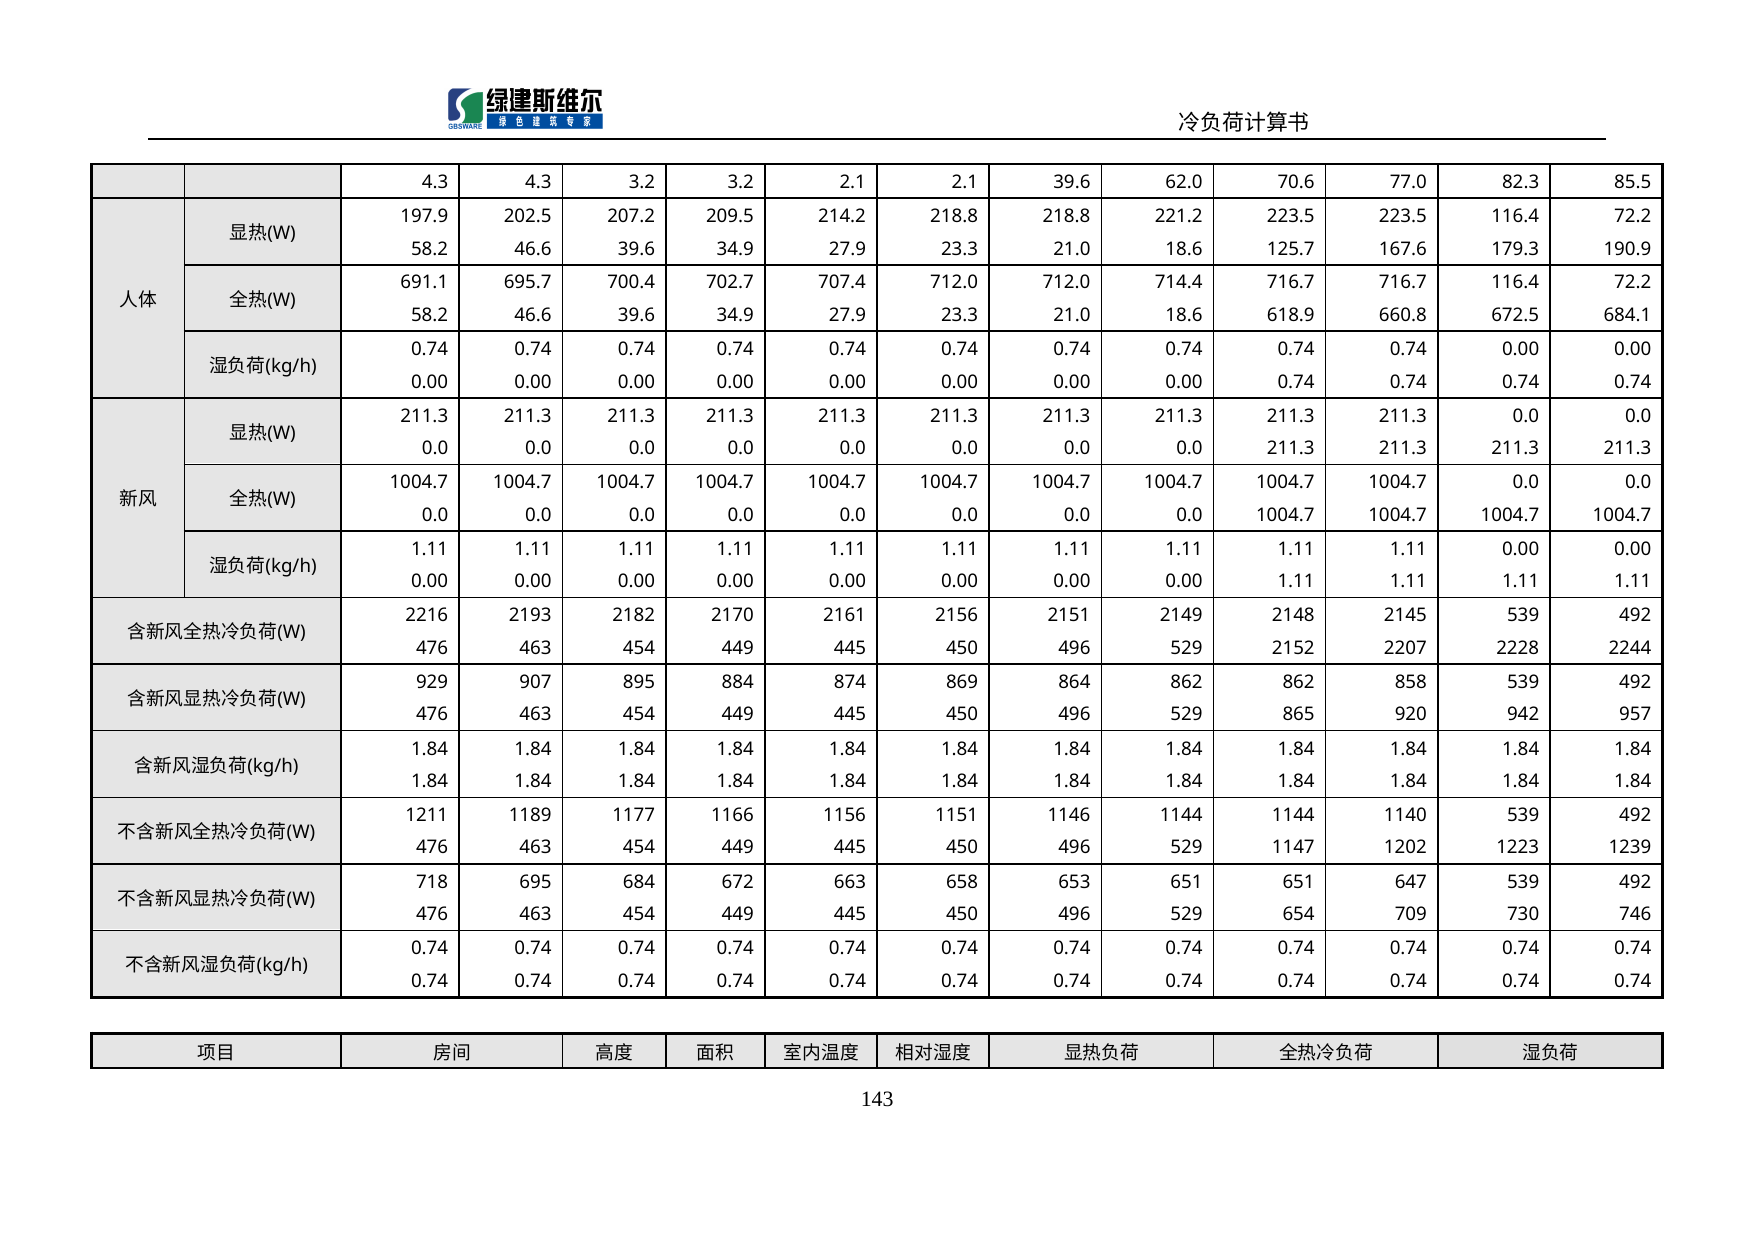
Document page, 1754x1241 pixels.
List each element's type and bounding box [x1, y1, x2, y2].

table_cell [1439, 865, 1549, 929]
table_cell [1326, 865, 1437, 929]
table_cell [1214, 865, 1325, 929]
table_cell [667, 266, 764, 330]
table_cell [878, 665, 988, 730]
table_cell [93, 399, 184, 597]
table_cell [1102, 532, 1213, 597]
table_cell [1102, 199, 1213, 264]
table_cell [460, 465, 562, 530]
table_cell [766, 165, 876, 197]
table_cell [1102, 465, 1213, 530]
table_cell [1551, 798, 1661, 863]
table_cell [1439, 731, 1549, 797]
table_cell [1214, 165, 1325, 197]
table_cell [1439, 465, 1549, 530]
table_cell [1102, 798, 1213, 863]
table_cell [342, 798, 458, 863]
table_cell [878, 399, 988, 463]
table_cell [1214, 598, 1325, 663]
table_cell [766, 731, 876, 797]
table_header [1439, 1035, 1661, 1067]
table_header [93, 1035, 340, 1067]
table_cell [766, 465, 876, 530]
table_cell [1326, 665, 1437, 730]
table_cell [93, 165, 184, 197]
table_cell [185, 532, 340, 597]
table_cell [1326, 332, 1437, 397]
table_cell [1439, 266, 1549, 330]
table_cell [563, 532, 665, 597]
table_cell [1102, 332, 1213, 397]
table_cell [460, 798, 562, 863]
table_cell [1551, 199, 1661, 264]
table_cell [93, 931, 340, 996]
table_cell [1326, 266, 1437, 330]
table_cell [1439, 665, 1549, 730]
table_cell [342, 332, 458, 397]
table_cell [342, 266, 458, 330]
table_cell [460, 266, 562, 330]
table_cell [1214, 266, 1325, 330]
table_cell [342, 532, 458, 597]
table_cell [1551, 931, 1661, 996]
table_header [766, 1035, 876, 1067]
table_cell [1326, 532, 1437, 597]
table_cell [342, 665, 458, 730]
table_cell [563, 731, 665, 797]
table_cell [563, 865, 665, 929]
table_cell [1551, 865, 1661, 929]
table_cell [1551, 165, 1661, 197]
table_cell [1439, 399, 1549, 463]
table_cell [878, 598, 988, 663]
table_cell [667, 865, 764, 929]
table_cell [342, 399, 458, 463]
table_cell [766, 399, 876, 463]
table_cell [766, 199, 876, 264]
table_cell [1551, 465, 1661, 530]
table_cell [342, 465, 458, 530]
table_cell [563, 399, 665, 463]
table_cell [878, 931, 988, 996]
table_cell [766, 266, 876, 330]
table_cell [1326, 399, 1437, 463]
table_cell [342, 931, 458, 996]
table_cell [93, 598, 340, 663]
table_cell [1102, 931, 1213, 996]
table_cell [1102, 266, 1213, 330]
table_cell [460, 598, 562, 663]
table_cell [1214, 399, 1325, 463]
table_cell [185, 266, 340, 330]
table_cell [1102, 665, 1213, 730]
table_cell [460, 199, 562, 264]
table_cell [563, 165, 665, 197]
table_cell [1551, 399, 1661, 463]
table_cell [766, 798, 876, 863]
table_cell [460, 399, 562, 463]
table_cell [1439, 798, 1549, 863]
picture [444, 88, 604, 130]
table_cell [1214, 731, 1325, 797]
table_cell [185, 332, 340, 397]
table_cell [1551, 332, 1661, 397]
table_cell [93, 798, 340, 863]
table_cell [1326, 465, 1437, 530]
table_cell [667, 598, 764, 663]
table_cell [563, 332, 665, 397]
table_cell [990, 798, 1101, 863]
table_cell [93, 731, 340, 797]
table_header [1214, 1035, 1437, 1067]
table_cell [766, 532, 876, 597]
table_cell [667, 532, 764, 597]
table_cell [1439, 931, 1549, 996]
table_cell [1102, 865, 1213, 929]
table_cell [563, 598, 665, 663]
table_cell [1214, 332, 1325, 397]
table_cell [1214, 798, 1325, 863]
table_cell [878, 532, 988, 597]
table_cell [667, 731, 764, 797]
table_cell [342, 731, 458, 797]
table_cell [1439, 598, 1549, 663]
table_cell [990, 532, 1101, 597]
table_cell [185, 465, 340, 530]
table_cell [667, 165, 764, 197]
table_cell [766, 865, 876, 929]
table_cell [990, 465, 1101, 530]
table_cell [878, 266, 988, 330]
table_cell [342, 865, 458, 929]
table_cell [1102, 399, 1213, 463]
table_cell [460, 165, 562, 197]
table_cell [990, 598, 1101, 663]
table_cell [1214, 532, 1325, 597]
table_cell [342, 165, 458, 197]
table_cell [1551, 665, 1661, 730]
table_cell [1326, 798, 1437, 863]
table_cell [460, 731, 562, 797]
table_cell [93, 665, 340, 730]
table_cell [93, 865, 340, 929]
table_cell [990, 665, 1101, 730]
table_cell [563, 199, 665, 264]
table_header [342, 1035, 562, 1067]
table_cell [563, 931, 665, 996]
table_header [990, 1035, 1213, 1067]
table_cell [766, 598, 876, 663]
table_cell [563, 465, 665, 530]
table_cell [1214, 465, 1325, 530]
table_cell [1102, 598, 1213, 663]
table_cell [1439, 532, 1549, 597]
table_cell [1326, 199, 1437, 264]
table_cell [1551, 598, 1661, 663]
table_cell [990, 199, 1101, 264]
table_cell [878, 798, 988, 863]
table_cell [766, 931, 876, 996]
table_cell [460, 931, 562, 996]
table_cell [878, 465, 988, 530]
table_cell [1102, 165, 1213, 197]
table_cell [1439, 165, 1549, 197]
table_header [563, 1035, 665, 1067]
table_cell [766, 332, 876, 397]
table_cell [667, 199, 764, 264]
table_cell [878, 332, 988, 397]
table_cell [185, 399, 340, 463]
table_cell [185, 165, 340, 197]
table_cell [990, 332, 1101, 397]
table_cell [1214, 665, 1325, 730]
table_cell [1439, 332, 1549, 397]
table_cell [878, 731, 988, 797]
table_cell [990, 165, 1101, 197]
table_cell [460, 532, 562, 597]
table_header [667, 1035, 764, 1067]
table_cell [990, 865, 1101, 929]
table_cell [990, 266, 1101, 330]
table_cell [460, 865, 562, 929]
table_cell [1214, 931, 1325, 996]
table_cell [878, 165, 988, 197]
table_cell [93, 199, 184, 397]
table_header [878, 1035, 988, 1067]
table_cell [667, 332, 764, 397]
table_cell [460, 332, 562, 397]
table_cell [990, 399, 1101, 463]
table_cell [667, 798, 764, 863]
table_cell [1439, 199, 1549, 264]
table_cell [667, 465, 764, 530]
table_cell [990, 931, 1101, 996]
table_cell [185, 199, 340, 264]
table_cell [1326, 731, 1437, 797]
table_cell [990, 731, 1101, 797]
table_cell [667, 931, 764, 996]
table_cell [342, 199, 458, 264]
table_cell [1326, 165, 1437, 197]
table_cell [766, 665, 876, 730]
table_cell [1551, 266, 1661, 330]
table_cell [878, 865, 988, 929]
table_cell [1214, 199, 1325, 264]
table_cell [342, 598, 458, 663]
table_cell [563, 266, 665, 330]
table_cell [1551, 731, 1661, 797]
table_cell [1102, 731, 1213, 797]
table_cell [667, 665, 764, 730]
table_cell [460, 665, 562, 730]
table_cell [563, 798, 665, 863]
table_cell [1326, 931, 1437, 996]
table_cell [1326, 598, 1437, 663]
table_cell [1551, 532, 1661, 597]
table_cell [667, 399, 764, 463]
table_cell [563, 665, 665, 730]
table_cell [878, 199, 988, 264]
